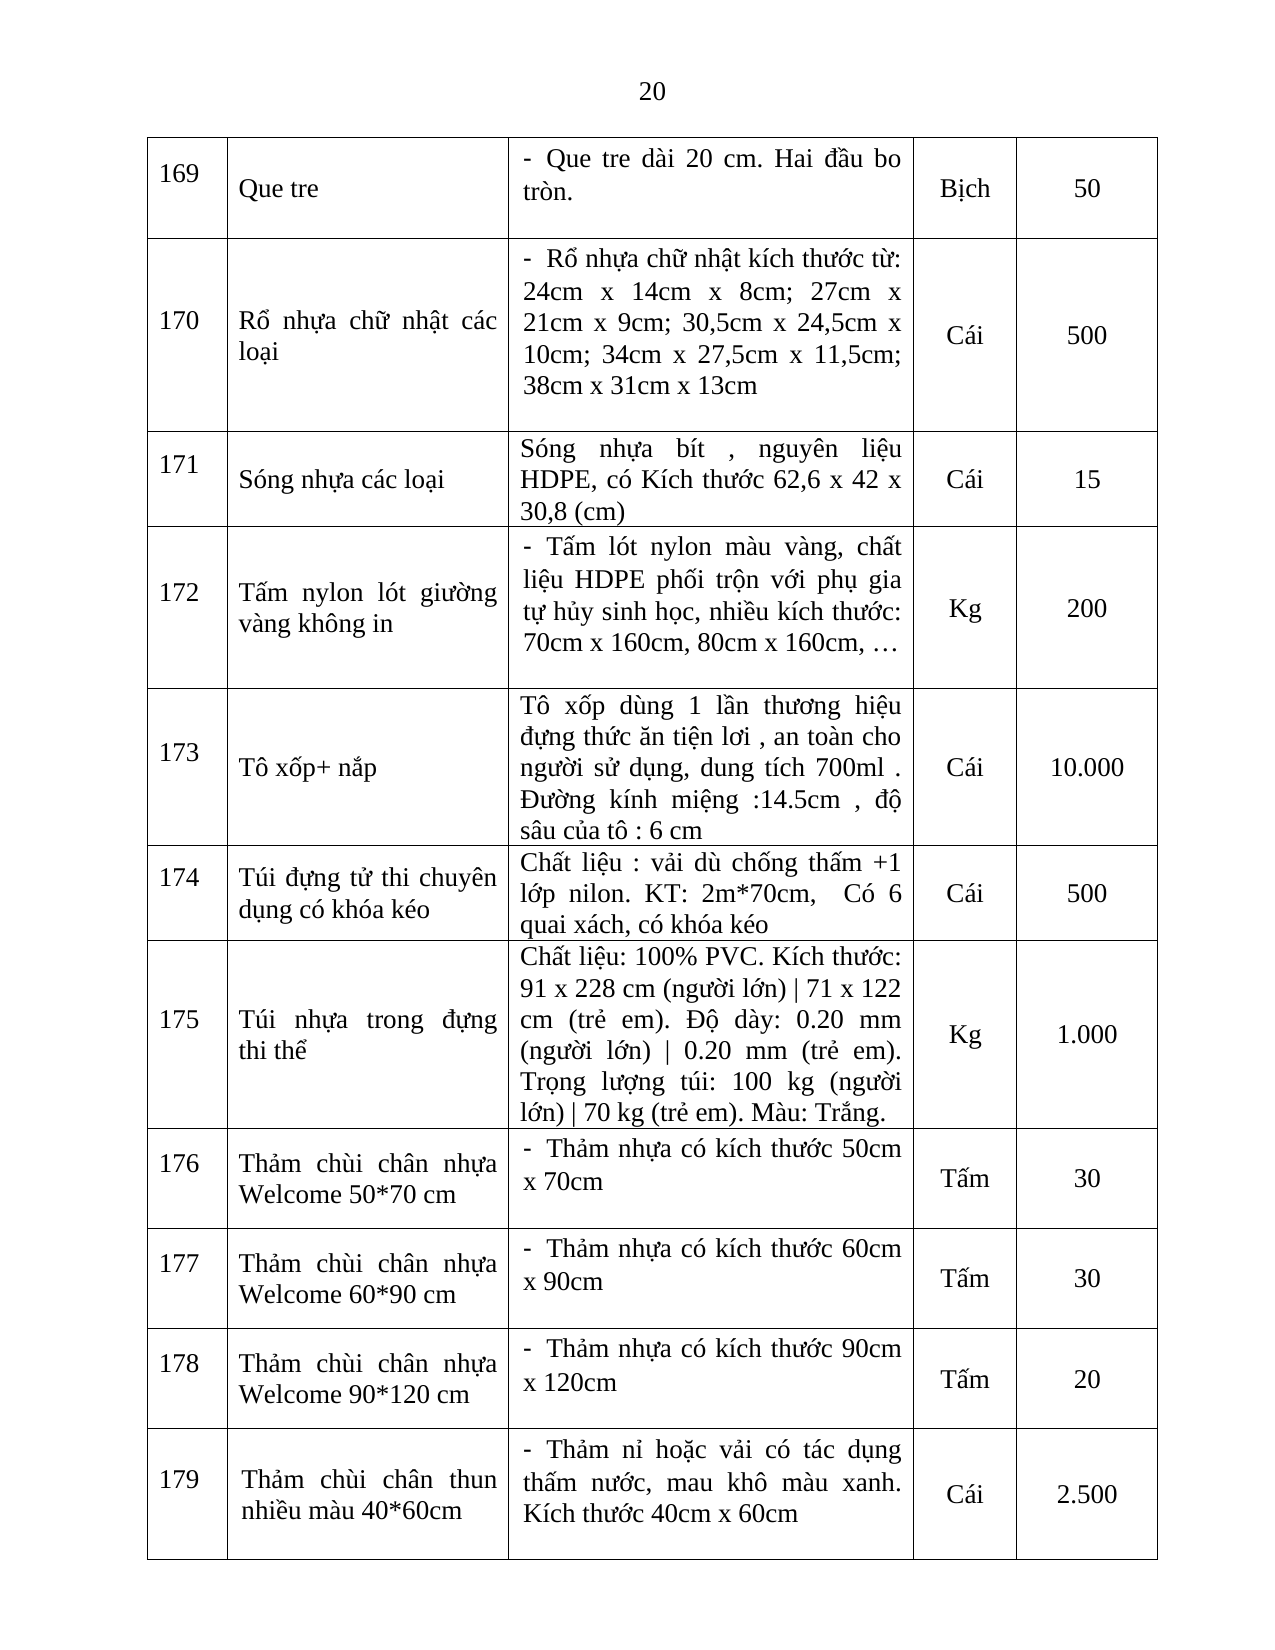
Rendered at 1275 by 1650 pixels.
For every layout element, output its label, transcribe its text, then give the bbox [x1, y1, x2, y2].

table_cell Kg [914, 527, 1016, 688]
table_cell Thảm chùi chân nhựa Welcome 60*90 cm [228, 1229, 508, 1328]
table_cell Thảm nỉ hoặc vải có tác dụng thấm nước, mau khô màu xanh. Kích thước 40cm x 60cm [509, 1429, 913, 1559]
table_cell Tấm [914, 1329, 1016, 1428]
table_cell Thảm chùi chân nhựa Welcome 90*120 cm [228, 1329, 508, 1428]
table_cell 30 [1017, 1229, 1157, 1328]
table_cell [148, 689, 227, 845]
table_cell Tô xốp dùng 1 lần thương hiệu đựng thức ăn tiện lơi , an toàn cho người sử dụng, dung tích 700ml . Đường kính miệng :14.5cm , độ sâu của tô : 6 cm [509, 689, 913, 845]
table_cell [148, 1129, 227, 1228]
table_cell [148, 239, 227, 431]
table_cell Thảm chùi chân thun nhiều màu 40*60cm [228, 1429, 508, 1559]
table_cell Thảm chùi chân nhựa Welcome 50*70 cm [228, 1129, 508, 1228]
table_cell Rổ nhựa chữ nhật kích thước từ: 24cm x 14cm x 8cm; 27cm x 21cm x 9cm; 30,5cm x 24,5cm x 10cm; 34cm x 27,5cm x 11,5cm; 38cm x 31cm x 13cm [509, 239, 913, 431]
table_cell [148, 138, 227, 237]
table_cell [148, 1229, 227, 1328]
table_cell [148, 1329, 227, 1428]
table_cell 10.000 [1017, 689, 1157, 845]
table_cell 15 [1017, 432, 1157, 526]
table_cell [148, 527, 227, 688]
table_cell Cái [914, 689, 1016, 845]
table_cell [148, 432, 227, 526]
table_cell 500 [1017, 846, 1157, 939]
table_cell Cái [914, 846, 1016, 939]
table_cell [148, 846, 227, 939]
table_cell Tấm [914, 1229, 1016, 1328]
table_cell 50 [1017, 138, 1157, 237]
table_cell Tấm nylon lót giường vàng không in [228, 527, 508, 688]
table_cell 1.000 [1017, 941, 1157, 1127]
table_cell 200 [1017, 527, 1157, 688]
table_cell Tô xốp+ nắp [228, 689, 508, 845]
table_cell Chất liệu : vải dù chống thấm +1 lớp nilon. KT: 2m*70cm, Có 6 quai xách, có khóa kéo [509, 846, 913, 939]
table_cell Thảm nhựa có kích thước 60cm x 90cm [509, 1229, 913, 1328]
table_cell Kg [914, 941, 1016, 1127]
table_cell 2.500 [1017, 1429, 1157, 1559]
table_cell Cái [914, 432, 1016, 526]
table_cell Túi đựng tử thi chuyên dụng có khóa kéo [228, 846, 508, 939]
table_cell Rổ nhựa chữ nhật các loại [228, 239, 508, 431]
table_cell Sóng nhựa các loại [228, 432, 508, 526]
table_cell Sóng nhựa bít , nguyên liệu HDPE, có Kích thước 62,6 x 42 x 30,8 (cm) [509, 432, 913, 526]
table_cell Cái [914, 1429, 1016, 1559]
table_cell Tấm [914, 1129, 1016, 1228]
table_cell Que tre [228, 138, 508, 237]
table_cell Chất liệu: 100% PVC. Kích thước: 91 x 228 cm (người lớn) | 71 x 122 cm (trẻ em). Độ dày: 0.20 mm (người lớn) | 0.20 mm (trẻ em). Trọng lượng túi: 100 kg (người lớn) | 70 kg (trẻ em). Màu: Trắng. [509, 941, 913, 1127]
table_cell [148, 941, 227, 1127]
table_cell Thảm nhựa có kích thước 50cm x 70cm [509, 1129, 913, 1228]
table_cell Bịch [914, 138, 1016, 237]
table_cell Cái [914, 239, 1016, 431]
table_cell 20 [1017, 1329, 1157, 1428]
table_cell [148, 1429, 227, 1559]
table_cell 500 [1017, 239, 1157, 431]
table_cell Thảm nhựa có kích thước 90cm x 120cm [509, 1329, 913, 1428]
table_cell Que tre dài 20 cm. Hai đầu bo tròn. [509, 138, 913, 237]
table_cell 30 [1017, 1129, 1157, 1228]
table_cell Tấm lót nylon màu vàng, chất liệu HDPE phối trộn với phụ gia tự hủy sinh học, nhiều kích thước: 70cm x 160cm, 80cm x 160cm, … [509, 527, 913, 688]
table_cell Túi nhựa trong đựng thi thể [228, 941, 508, 1127]
